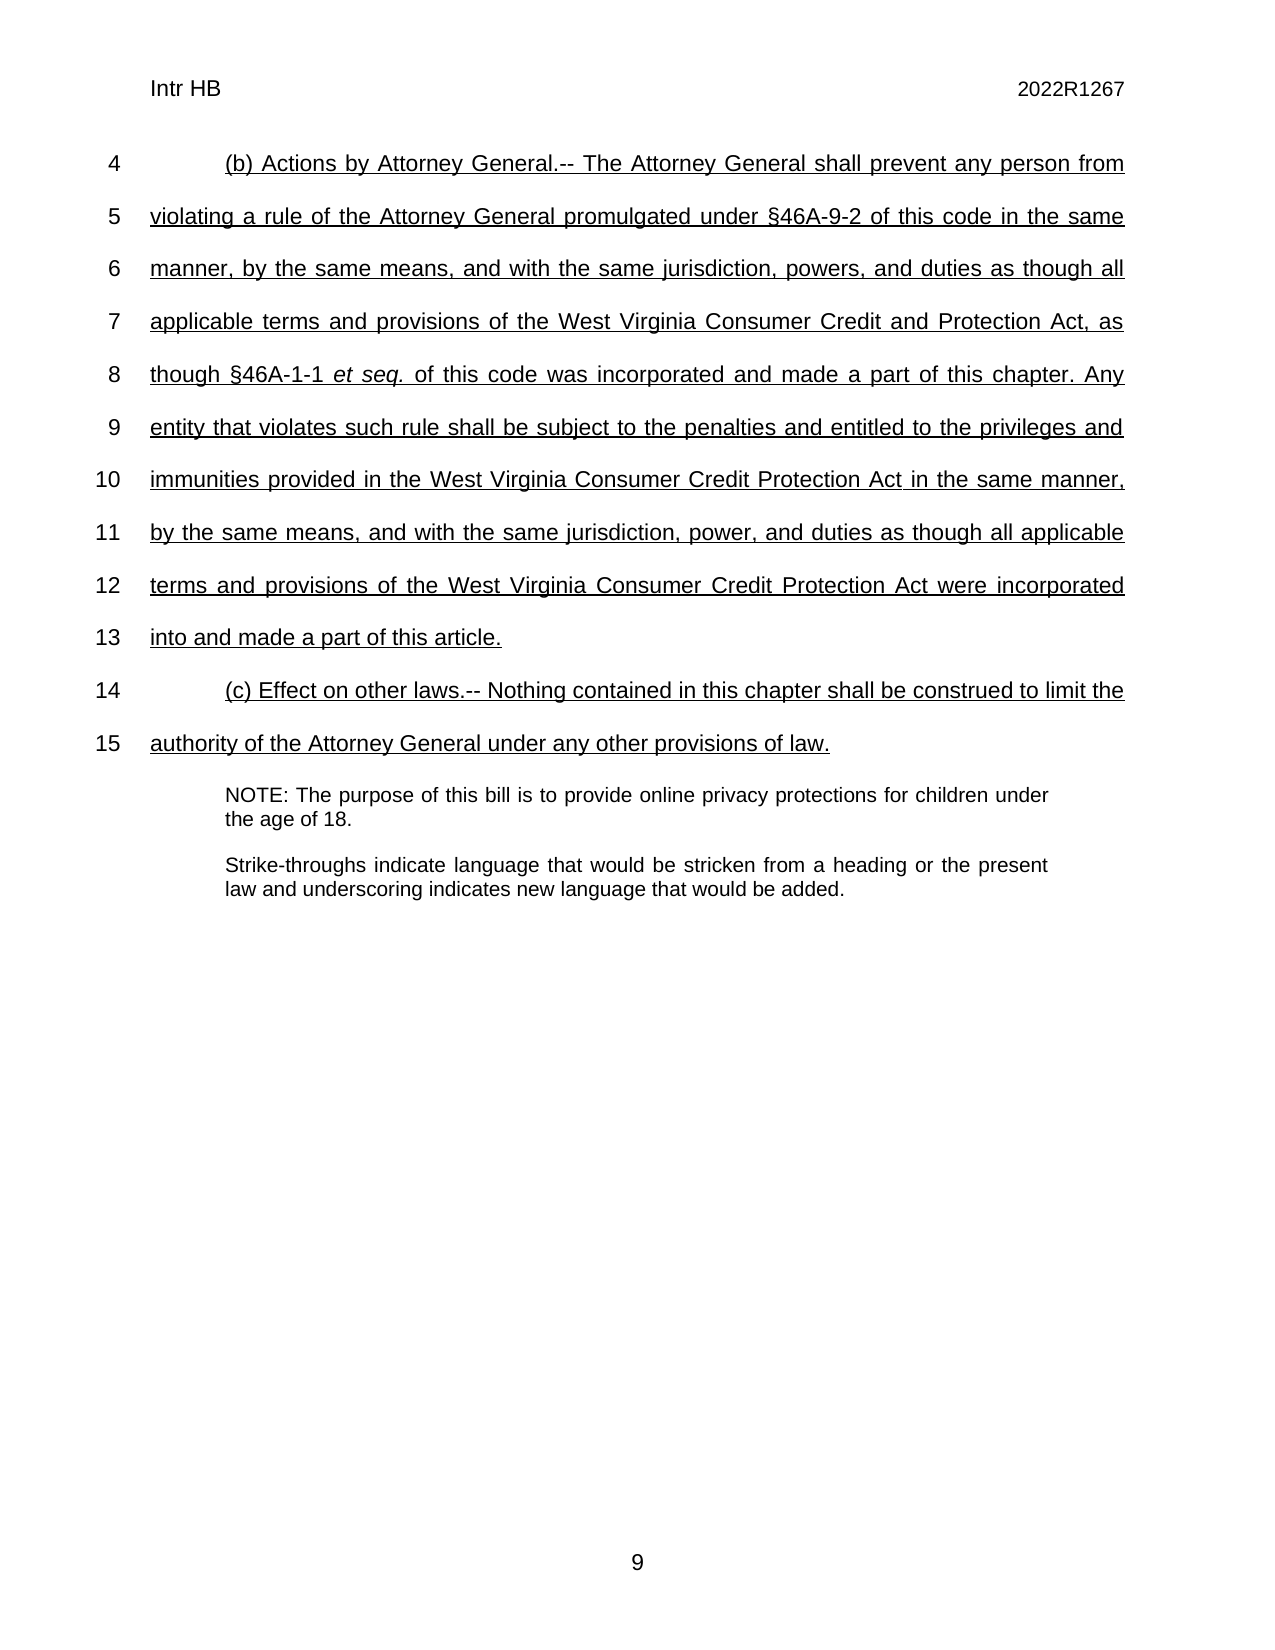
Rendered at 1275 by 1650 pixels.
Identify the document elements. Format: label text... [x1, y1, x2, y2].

text (b) Actions by Attorney General.-- The Attorney General shall prevent any person from violating a rule of the Attorney General promulgated under §46A-9-2 of this code in the same manner, by the same means, and with the same jurisdiction, powers, and duties as though all applicable terms and provisions of the West Virginia Consumer Credit and Protection Act, as though §46A-1-1 et seq. of this code was incorporated and made a part of this chapter. Any entity that violates such rule shall be subject to the penalties and entitled to the privileges and immunities provided in the West Virginia Consumer Credit Protection Act in the same manner, by the same means, and with the same jurisdiction, power, and duties as though all applicable terms and provisions of the West Virginia Consumer Credit Protection Act were incorporated into and made a part of this article. [150, 385, 1125, 489]
text (b) Actions by Attorney General.-- The Attorney General shall prevent any person from violating a rule of the Attorney General promulgated under §46A-9-2 of this code in the same manner, by the same means, and with the same jurisdiction, powers, and duties as though all applicable terms and provisions of the West Virginia Consumer Credit and Protection Act, as though §46A-1-1 et seq. of this code was incorporated and made a part of this chapter. Any entity that violates such rule shall be subject to the penalties and entitled to the privileges and immunities provided in the West Virginia Consumer Credit Protection Act in the same manner, by the same means, and with the same jurisdiction, power, and duties as though all applicable terms and provisions of the West Virginia Consumer Credit Protection Act were incorporated into and made a part of this article. [150, 150, 1125, 225]
text (c) Effect on other laws.-- Nothing contained in this chapter shall be construed to limit the authority of the Attorney General under any other provisions of law. [150, 677, 1125, 756]
text Strike-throughs indicate language that would be stricken from a heading or the present law and underscoring indicates new language that would be added. [225, 853, 1050, 901]
text (b) Actions by Attorney General.-- The Attorney General shall prevent any person from violating a rule of the Attorney General promulgated under §46A-9-2 of this code in the same manner, by the same means, and with the same jurisdiction, powers, and duties as though all applicable terms and provisions of the West Virginia Consumer Credit and Protection Act, as though §46A-1-1 et seq. of this code was incorporated and made a part of this chapter. Any entity that violates such rule shall be subject to the penalties and entitled to the privileges and immunities provided in the West Virginia Consumer Credit Protection Act in the same manner, by the same means, and with the same jurisdiction, power, and duties as though all applicable terms and provisions of the West Virginia Consumer Credit Protection Act were incorporated into and made a part of this article. [150, 279, 1125, 384]
text (b) Actions by Attorney General.-- The Attorney General shall prevent any person from violating a rule of the Attorney General promulgated under §46A-9-2 of this code in the same manner, by the same means, and with the same jurisdiction, powers, and duties as though all applicable terms and provisions of the West Virginia Consumer Credit and Protection Act, as though §46A-1-1 et seq. of this code was incorporated and made a part of this chapter. Any entity that violates such rule shall be subject to the penalties and entitled to the privileges and immunities provided in the West Virginia Consumer Credit Protection Act in the same manner, by the same means, and with the same jurisdiction, power, and duties as though all applicable terms and provisions of the West Virginia Consumer Credit Protection Act were incorporated into and made a part of this article. [150, 596, 1125, 651]
text NOTE: The purpose of this bill is to provide online privacy protections for children under the age of 18. [225, 782, 1050, 830]
